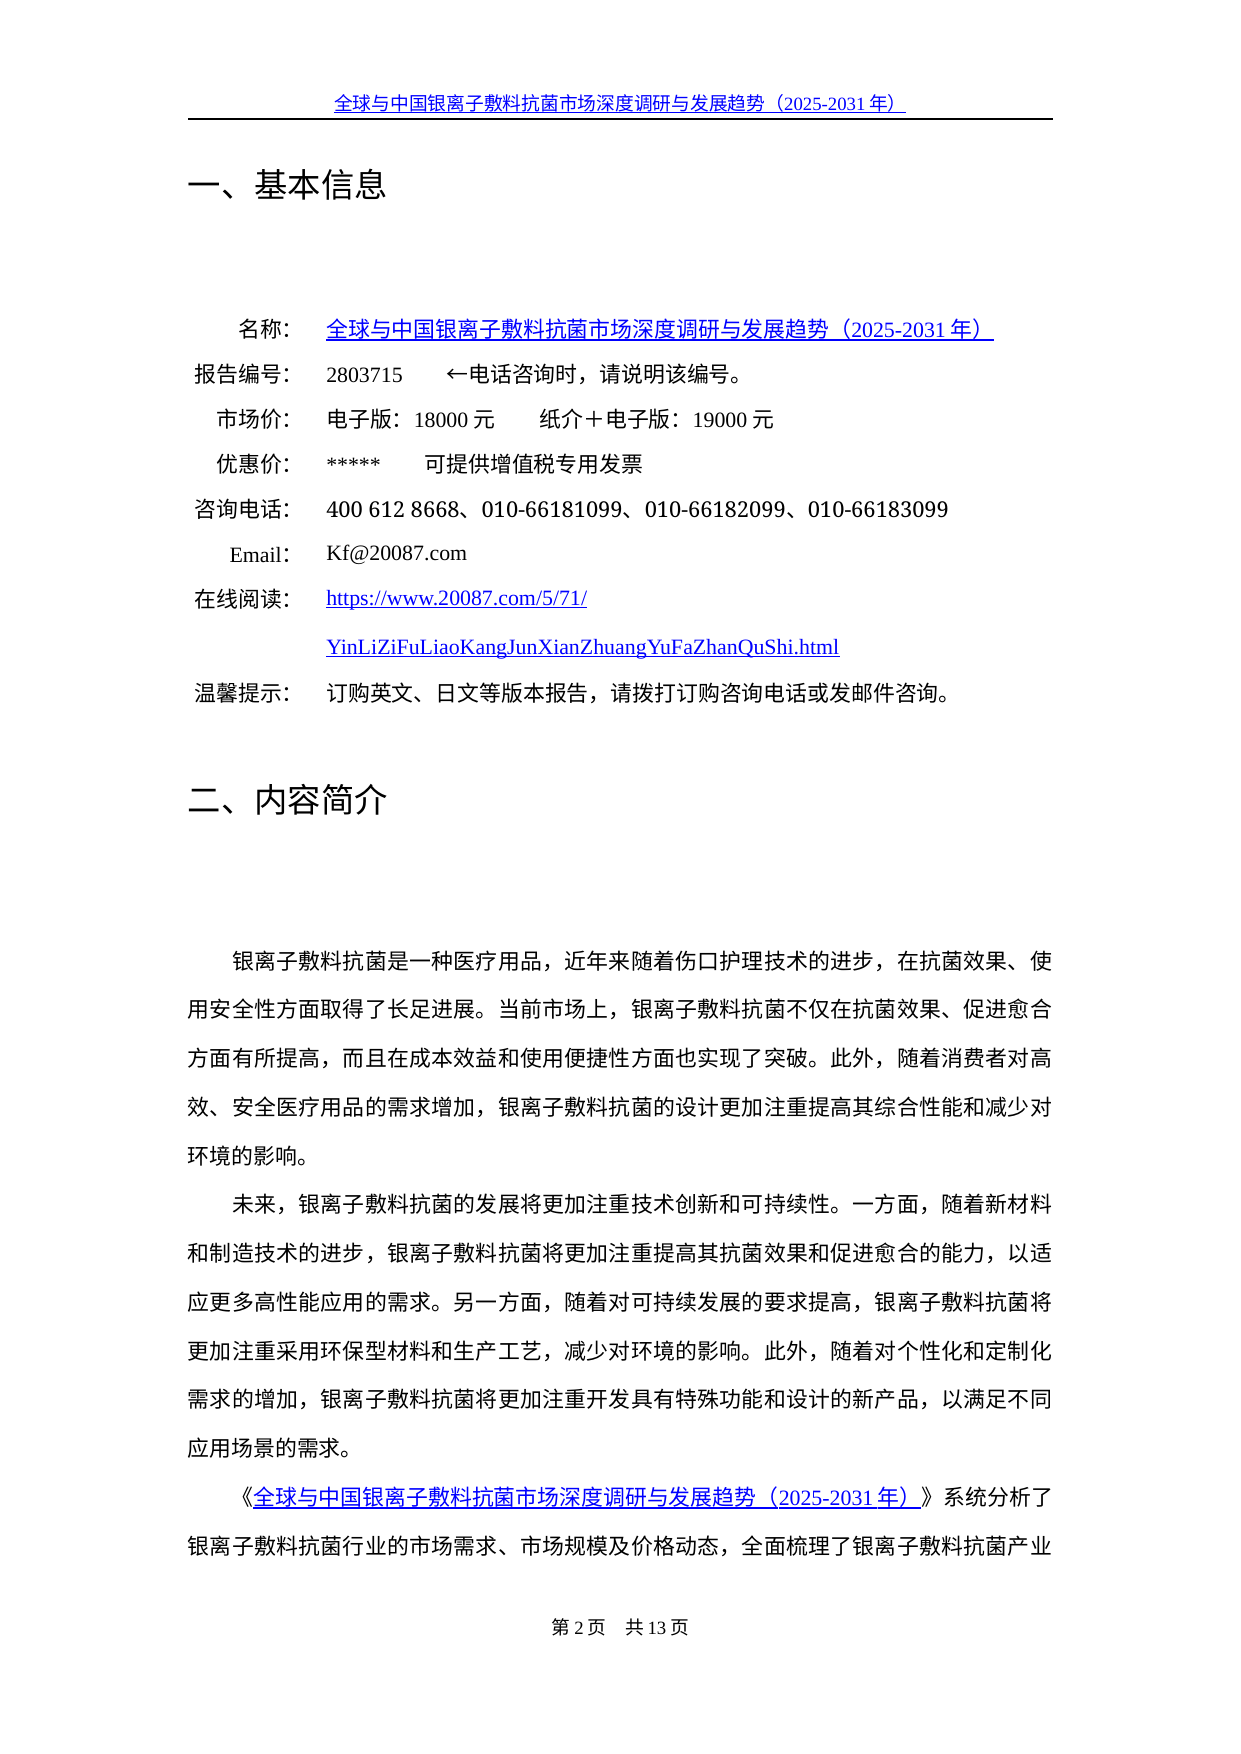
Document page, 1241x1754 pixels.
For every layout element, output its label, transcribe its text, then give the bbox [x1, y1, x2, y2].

table_cell ***** 可提供增值税专用发票 [315, 447, 1073, 492]
table_cell Kf@20087.com [315, 537, 1073, 582]
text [187, 943, 1053, 1561]
title 二、内容简介 [187, 766, 1053, 831]
table_cell 温馨提示： [167, 675, 315, 720]
table_cell 优惠价： [167, 447, 315, 492]
table_cell 市场价： [167, 402, 315, 447]
table_cell 2803715 ←电话咨询时，请说明该编号。 [315, 357, 1073, 402]
table_cell Email： [167, 537, 315, 582]
table_cell 电子版：18000 元 纸介＋电子版：19000 元 [315, 402, 1073, 447]
table_cell 在线阅读： [167, 582, 315, 675]
table_cell 400 612 8668、010-66181099、010-66182099、010-66183099 [315, 492, 1073, 537]
table_cell 报告编号： [167, 357, 315, 402]
table_cell [315, 582, 1073, 675]
table_header 全球与中国银离子敷料抗菌市场深度调研与发展趋势（2025-2031年） [315, 312, 1073, 357]
table_cell 咨询电话： [167, 492, 315, 537]
table_cell 订购英文、日文等版本报告，请拨打订购咨询电话或发邮件咨询。 [315, 675, 1073, 720]
title 一、基本信息 [187, 150, 1053, 215]
table_header 名称： [167, 312, 315, 357]
